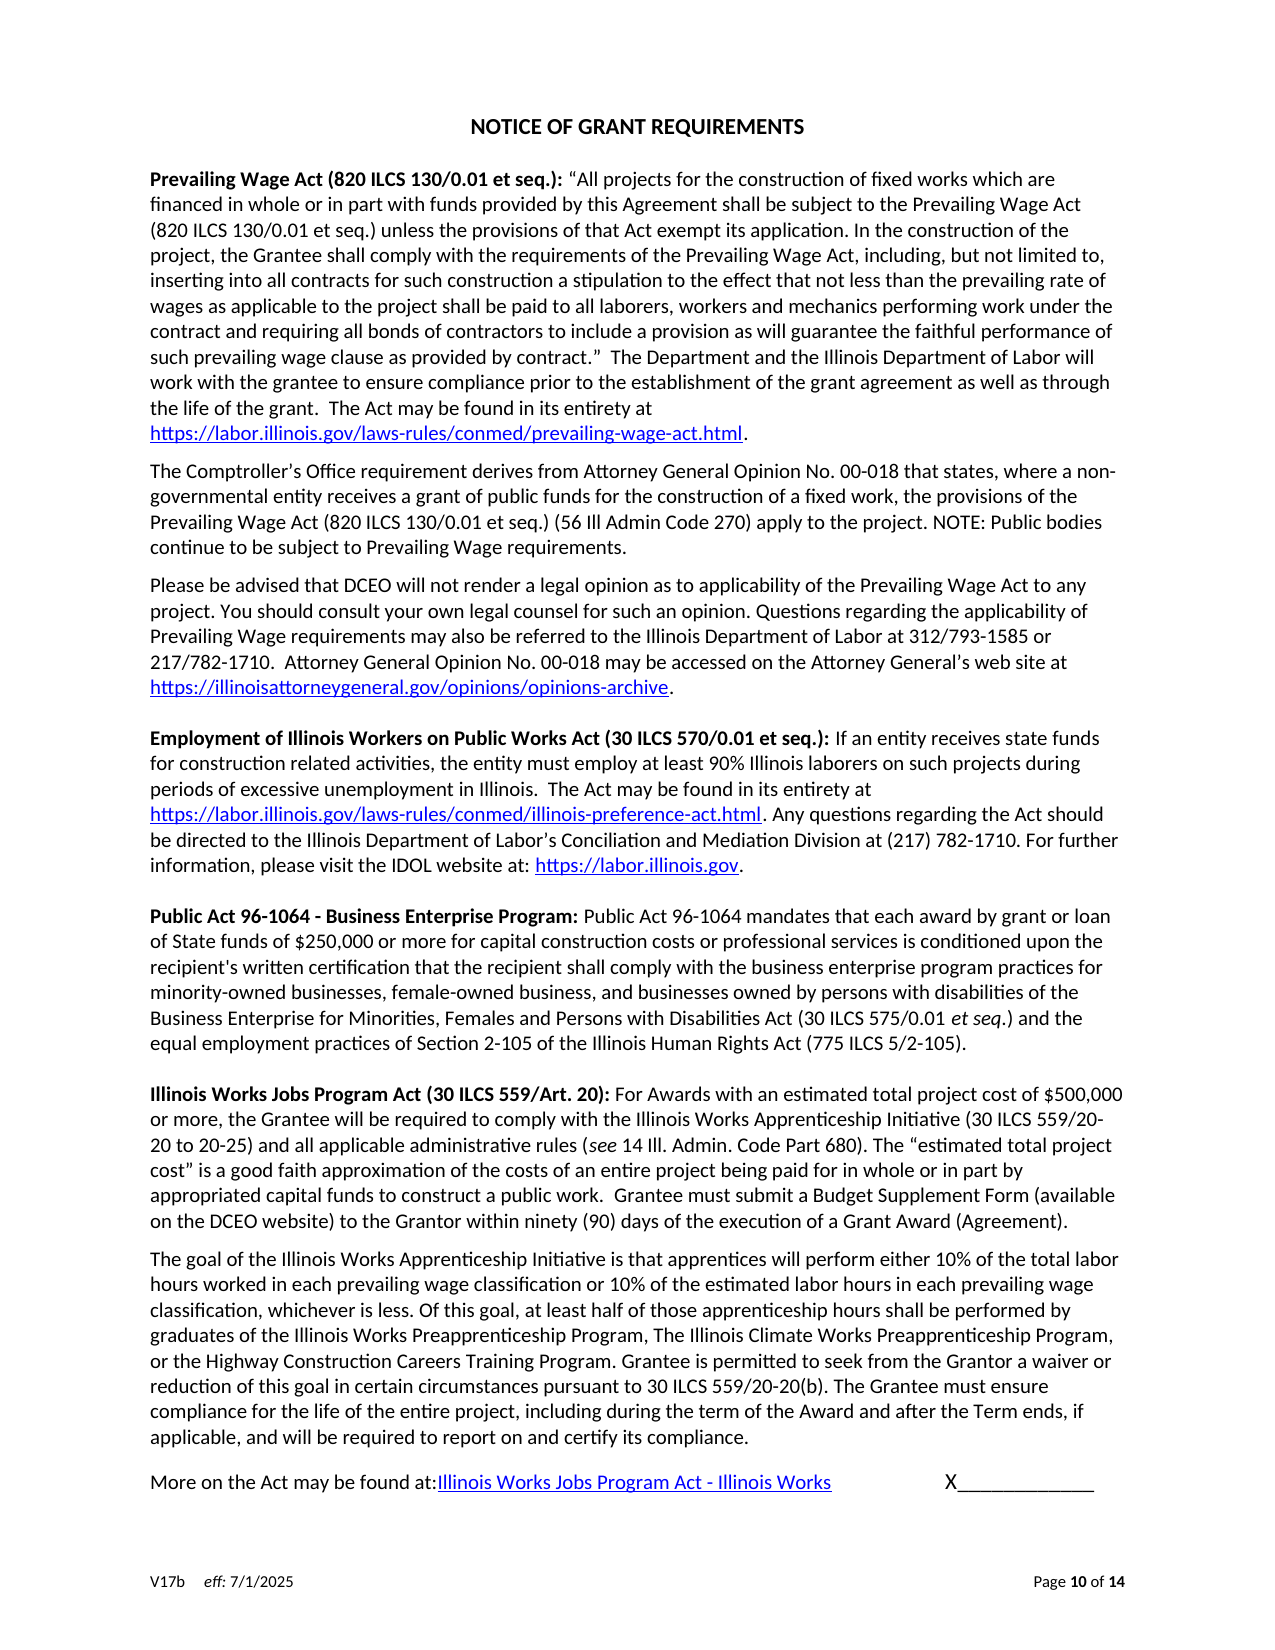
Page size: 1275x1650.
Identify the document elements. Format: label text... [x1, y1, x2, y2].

text Please be advised that DCEO will not render a legal opinion as to applicability of the Prevailing Wage Act to any project. You should consult your own legal counsel for such an opinion. Questions regarding the applicability of Prevailing Wage requirements may also be referred to the Illinois Department of Labor at 312/793-1585 or 217/782-1710. Attorney General Opinion No. 00-018 may be accessed on the Attorney General’s web site at https://illinoisattorneygeneral.gov/opinions/opinions-archive. [150, 573, 1125, 700]
text Public Act 96-1064 - Business Enterprise Program: Public Act 96-1064 mandates that each award by grant or loan of State funds of $250,000 or more for capital construction costs or professional services is conditioned upon the recipient's written certification that the recipient shall comply with the business enterprise program practices for minority-owned businesses, female-owned business, and businesses owned by persons with disabilities of the Business Enterprise for Minorities, Females and Persons with Disabilities Act (30 ILCS 575/0.01 et seq.) and the equal employment practices of Section 2-105 of the Illinois Human Rights Act (775 ILCS 5/2-105). [150, 903, 1125, 1056]
text NOTICE OF GRANT REQUIREMENTS [150, 112, 1125, 141]
text Illinois Works Jobs Program Act (30 ILCS 559/Art. 20): For Awards with an estimated total project cost of $500,000 or more, the Grantee will be required to comply with the Illinois Works Apprenticeship Initiative (30 ILCS 559/20-20 to 20-25) and all applicable administrative rules (see 14 Ill. Admin. Code Part 680). The “estimated total project cost” is a good faith approximation of the costs of an entire project being paid for in whole or in part by appropriated capital funds to construct a public work. Grantee must submit a Budget Supplement Form (available on the DCEO website) to the Grantor within ninety (90) days of the execution of a Grant Award (Agreement). [150, 1081, 1125, 1233]
text More on the Act may be found at:Illinois Works Jobs Program Act - Illinois Works X____________ [150, 1467, 1125, 1495]
text The goal of the Illinois Works Apprenticeship Initiative is that apprentices will perform either 10% of the total labor hours worked in each prevailing wage classification or 10% of the estimated labor hours in each prevailing wage classification, whichever is less. Of this goal, at least half of those apprenticeship hours shall be performed by graduates of the Illinois Works Preapprenticeship Program, The Illinois Climate Works Preapprenticeship Program, or the Highway Construction Careers Training Program. Grantee is permitted to seek from the Grantor a waiver or reduction of this goal in certain circumstances pursuant to 30 ILCS 559/20-20(b). The Grantee must ensure compliance for the life of the entire project, including during the term of the Award and after the Term ends, if applicable, and will be required to report on and certify its compliance. [150, 1246, 1125, 1449]
text Employment of Illinois Workers on Public Works Act (30 ILCS 570/0.01 et seq.): If an entity receives state funds for construction related activities, the entity must employ at least 90% Illinois laborers on such projects during periods of excessive unemployment in Illinois. The Act may be found in its entirety at https://labor.illinois.gov/laws-rules/conmed/illinois-preference-act.html. Any questions regarding the Act should be directed to the Illinois Department of Labor’s Conciliation and Mediation Division at (217) 782-1710. For further information, please visit the IDOL website at: https://labor.illinois.gov. [150, 725, 1125, 878]
text Prevailing Wage Act (820 ILCS 130/0.01 et seq.): “All projects for the construction of fixed works which are financed in whole or in part with funds provided by this Agreement shall be subject to the Prevailing Wage Act (820 ILCS 130/0.01 et seq.) unless the provisions of that Act exempt its application. In the construction of the project, the Grantee shall comply with the requirements of the Prevailing Wage Act, including, but not limited to, inserting into all contracts for such construction a stipulation to the effect that not less than the prevailing rate of wages as applicable to the project shall be paid to all laborers, workers and mechanics performing work under the contract and requiring all bonds of contractors to include a provision as will guarantee the faithful performance of such prevailing wage clause as provided by contract.” The Department and the Illinois Department of Labor will work with the grantee to ensure compliance prior to the establishment of the grant agreement as well as through the life of the grant. The Act may be found in its entirety at https://labor.illinois.gov/laws-rules/conmed/prevailing-wage-act.html. [150, 166, 1125, 446]
text The Comptroller’s Office requirement derives from Attorney General Opinion No. 00-018 that states, where a non-governmental entity receives a grant of public funds for the construction of a fixed work, the provisions of the Prevailing Wage Act (820 ILCS 130/0.01 et seq.) (56 Ill Admin Code 270) apply to the project. NOTE: Public bodies continue to be subject to Prevailing Wage requirements. [150, 458, 1125, 560]
